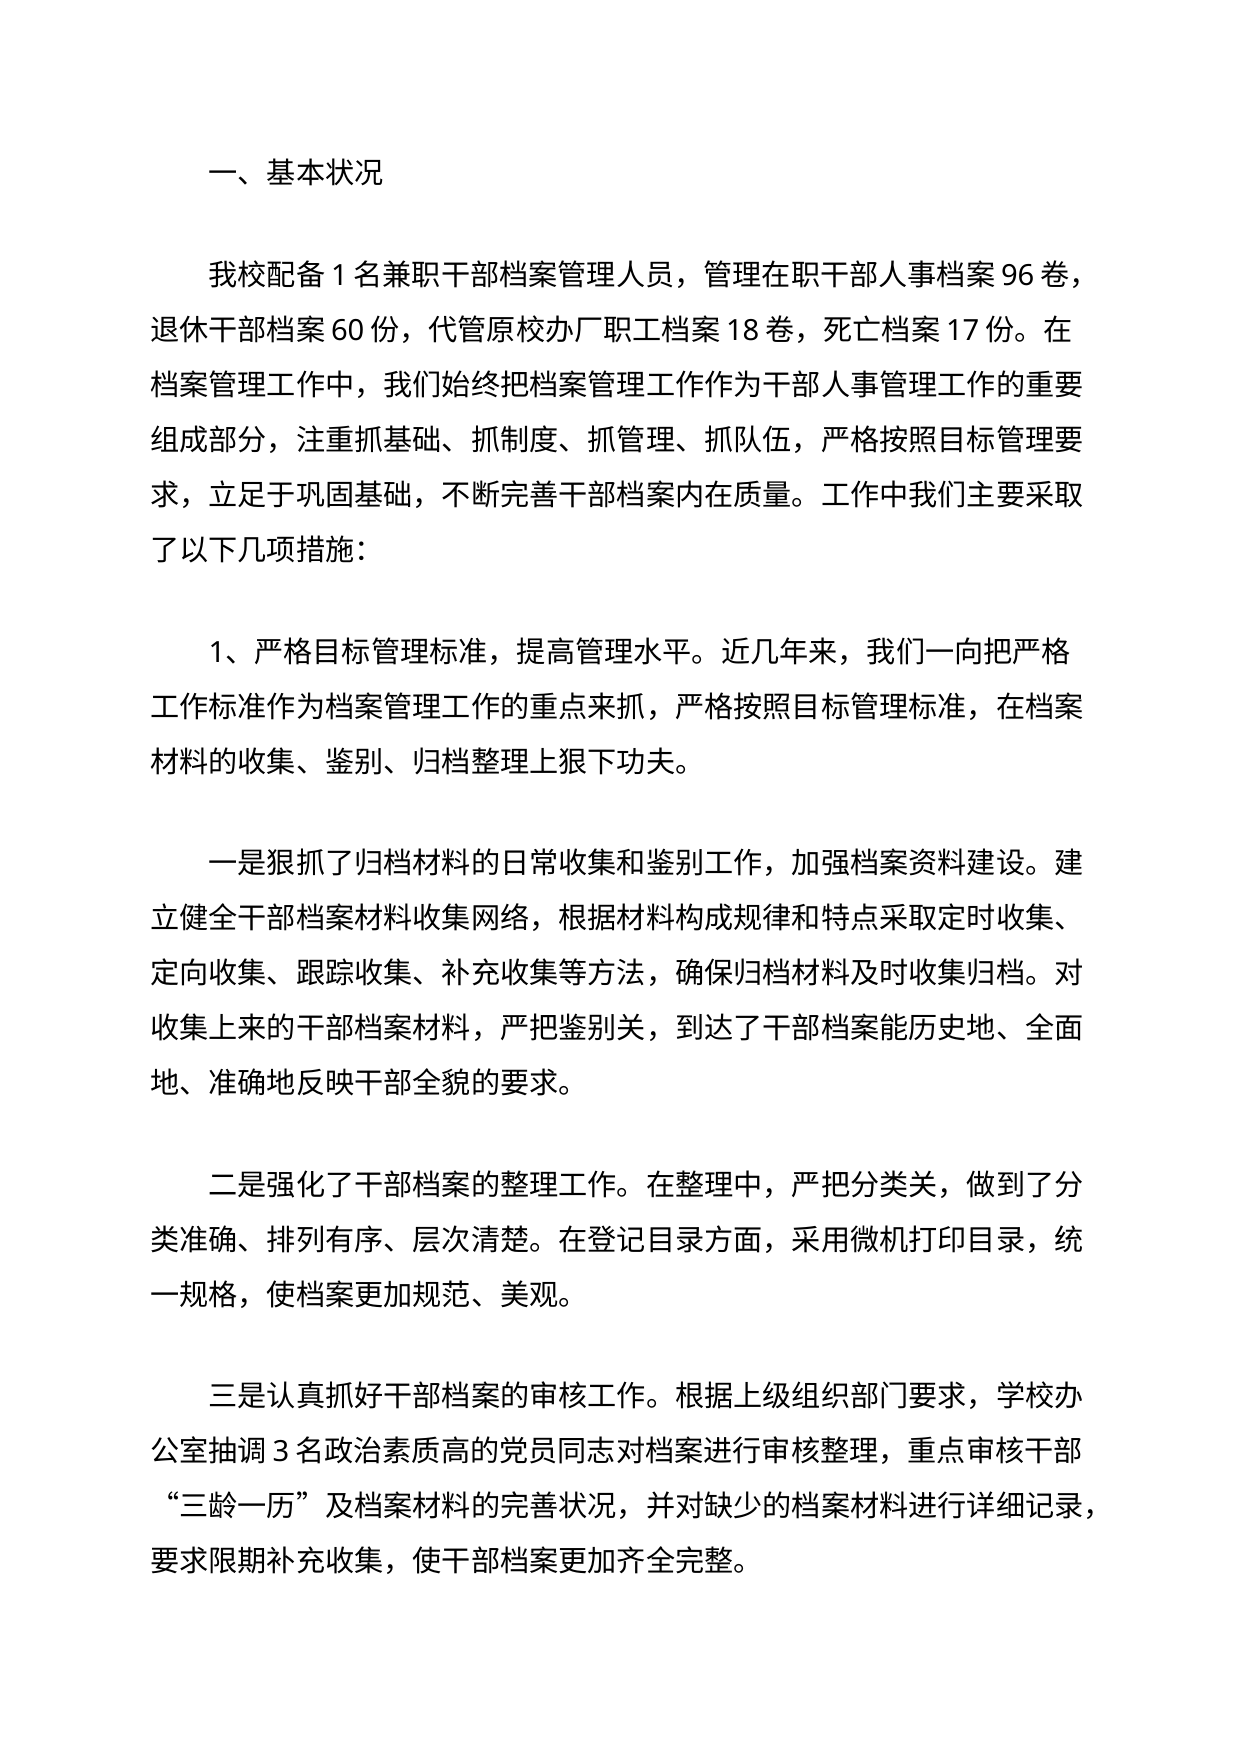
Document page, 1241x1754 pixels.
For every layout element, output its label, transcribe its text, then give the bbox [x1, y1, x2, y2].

text 1、严格目标管理标准，提高管理水平。近几年来，我们一向把严格工作标准作为档案管理工作的重点来抓，严格按照目标管理标准，在档案材料的收集、鉴别、归档整理上狠下功夫。 [150, 628, 1090, 780]
text 一是狠抓了归档材料的日常收集和鉴别工作，加强档案资料建设。建立健全干部档案材料收集网络，根据材料构成规律和特点采取定时收集、定向收集、跟踪收集、补充收集等方法，确保归档材料及时收集归档。对收集上来的干部档案材料，严把鉴别关，到达了干部档案能历史地、全面地、准确地反映干部全貌的要求。 [150, 840, 1090, 1102]
text 我校配备1名兼职干部档案管理人员，管理在职干部人事档案96卷，退休干部档案60份，代管原校办厂职工档案18卷，死亡档案17份。在档案管理工作中，我们始终把档案管理工作作为干部人事管理工作的重要组成部分，注重抓基础、抓制度、抓管理、抓队伍，严格按照目标管理要求，立足于巩固基础，不断完善干部档案内在质量。工作中我们主要采取了以下几项措施： [150, 252, 1090, 569]
text 一、基本状况 [150, 150, 1090, 192]
text 二是强化了干部档案的整理工作。在整理中，严把分类关，做到了分类准确、排列有序、层次清楚。在登记目录方面，采用微机打印目录，统一规格，使档案更加规范、美观。 [150, 1161, 1090, 1313]
text 三是认真抓好干部档案的审核工作。根据上级组织部门要求，学校办公室抽调3名政治素质高的党员同志对档案进行审核整理，重点审核干部“三龄一历”及档案材料的完善状况，并对缺少的档案材料进行详细记录，要求限期补充收集，使干部档案更加齐全完整。 [150, 1373, 1090, 1580]
